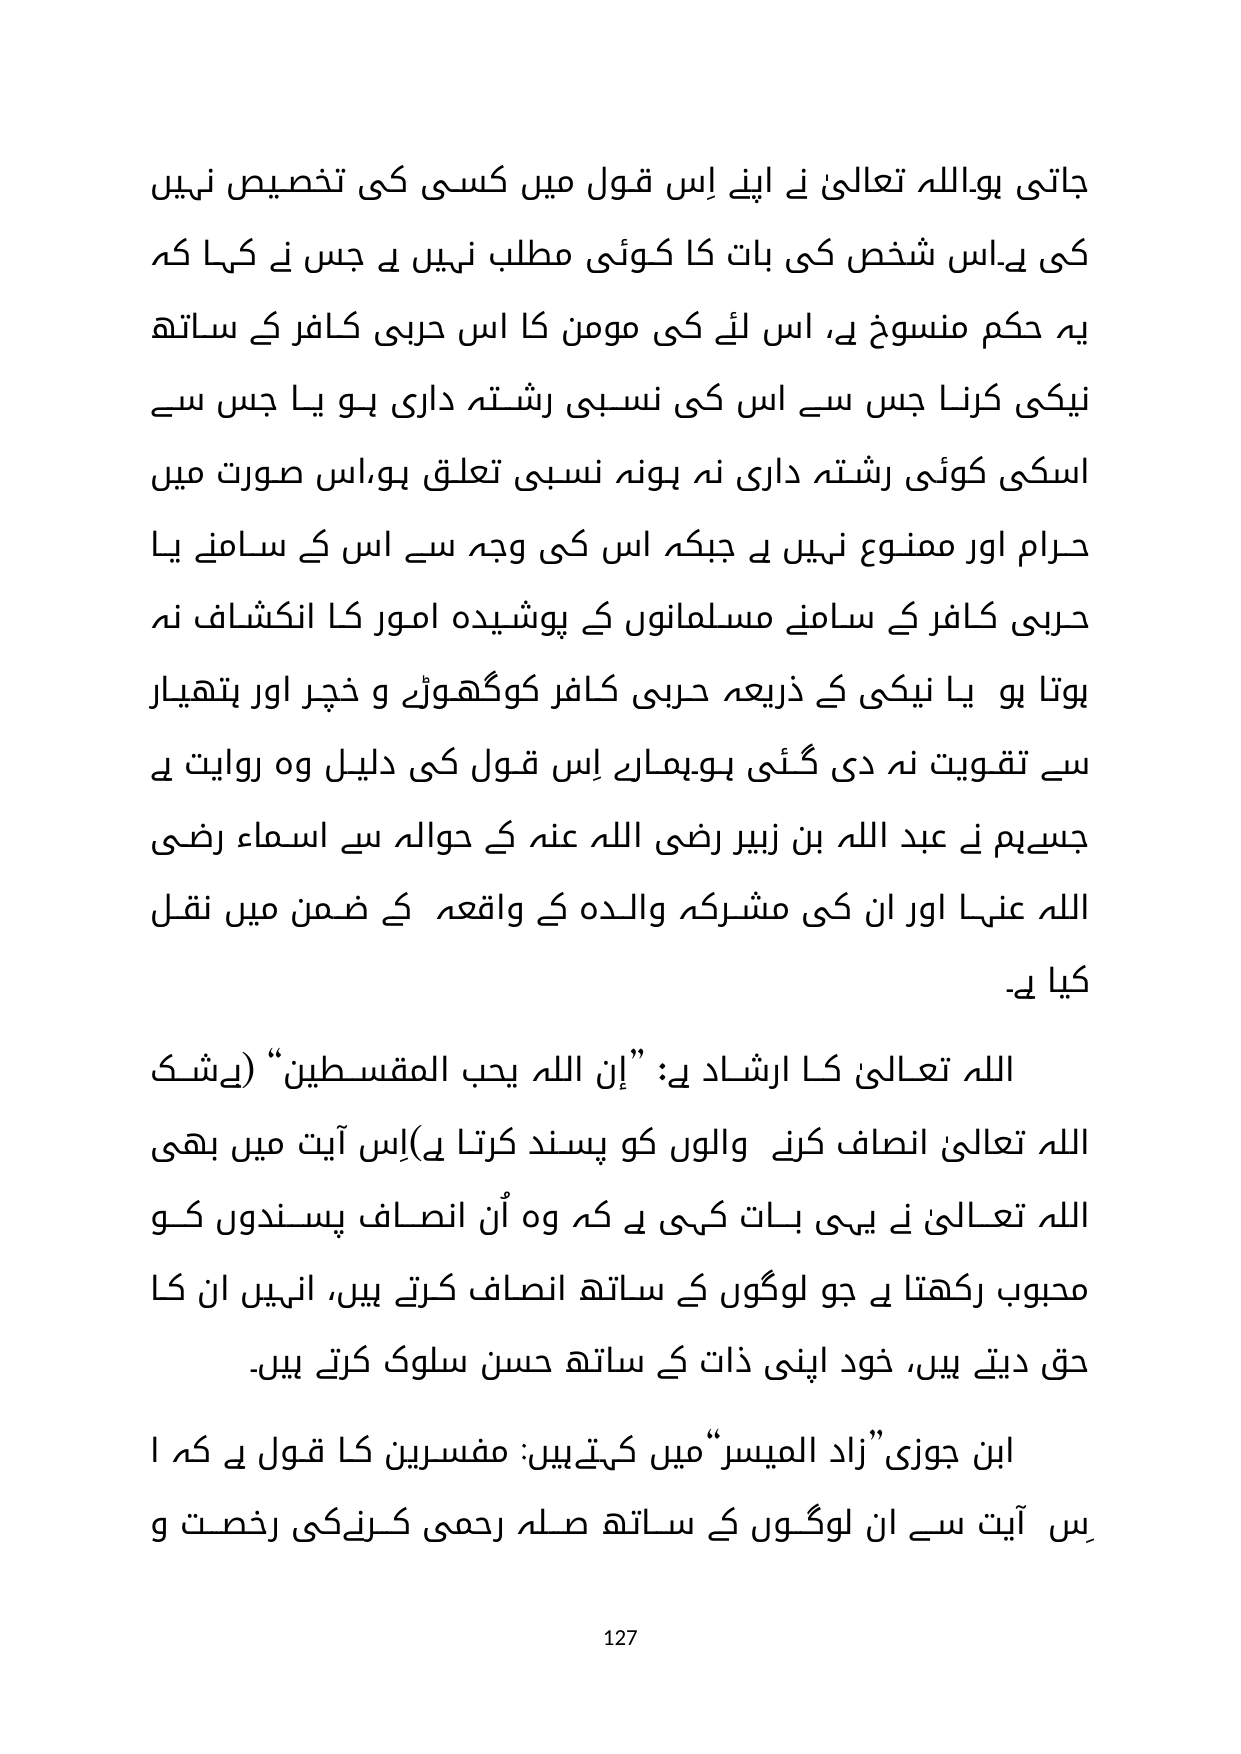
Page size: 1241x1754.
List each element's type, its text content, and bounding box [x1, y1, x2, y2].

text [150, 1419, 1090, 1555]
text اللہ تعالیٰ کا ارشاد ہے: ”إن اللہ یحب المقسطین“ (بےشک اللہ تعالیٰ انصاف کرنے والوں کو پسند کرتا ہے)اِس آیت میں بھی اللہ تعالیٰ نے یہی بات کہی ہے کہ وہ اُن انصاف پسندوں کو محبوب رکھتا ہے جو لوگوں کے ساتھ انصاف کرتے ہیں، انہیں ان کا حق دیتے ہیں، خود اپنی ذات کے ساتھ حسن سلوک کرتے ہیں۔ [150, 1039, 1090, 1393]
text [150, 150, 1090, 1013]
